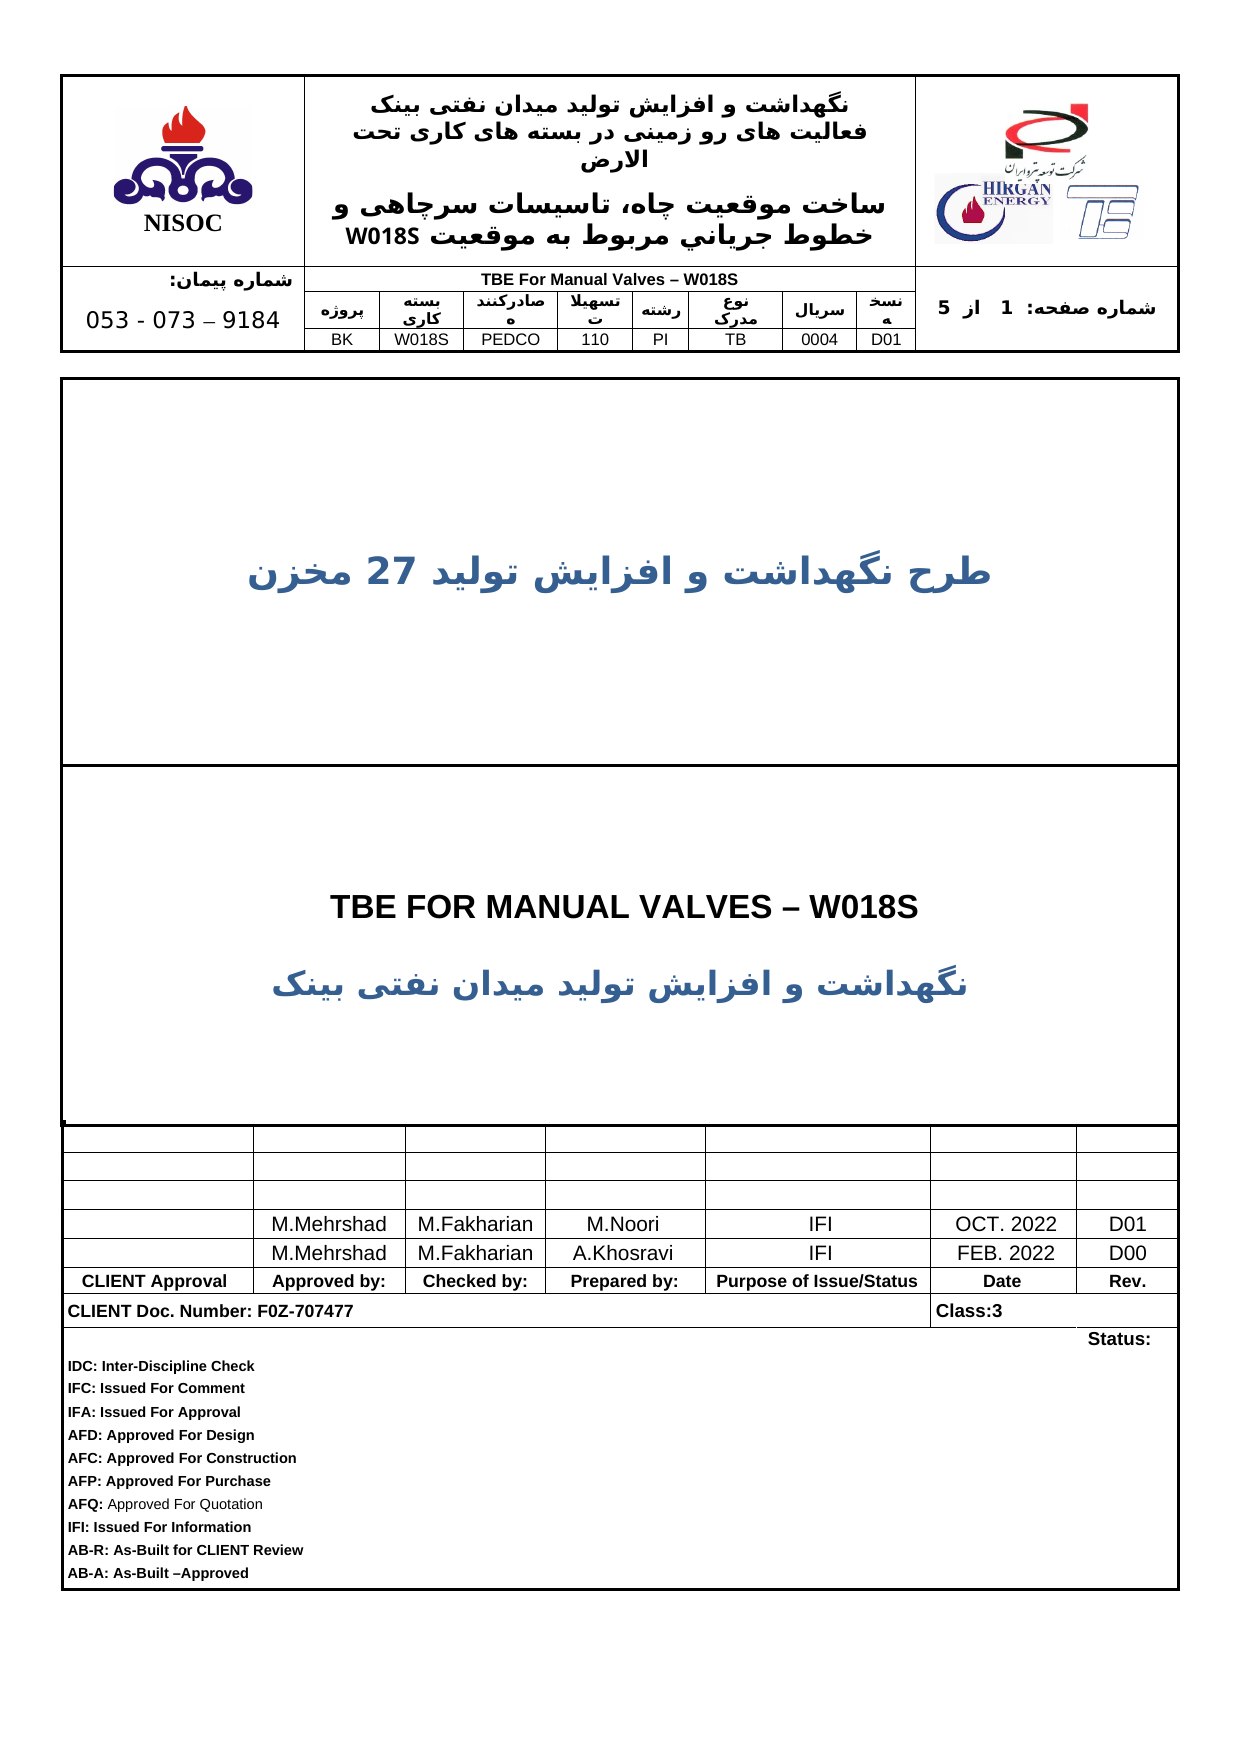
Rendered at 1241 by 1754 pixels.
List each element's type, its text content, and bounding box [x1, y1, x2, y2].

table_cell [546, 1127, 705, 1152]
table_cell OCT. 2022 [931, 1210, 1076, 1237]
table_cell [406, 1127, 545, 1152]
table_cell M.Fakharian [406, 1239, 545, 1267]
table_cell D01 [1077, 1210, 1177, 1237]
table_cell Prepared by: [546, 1268, 705, 1293]
table_cell [706, 1127, 930, 1152]
table_cell [64, 1127, 253, 1152]
table_cell CLIENT Approval [64, 1268, 253, 1293]
table_cell IFI [706, 1239, 930, 1267]
table_cell Approved by: [254, 1268, 405, 1293]
table_cell Rev. [1077, 1268, 1177, 1293]
picture [113, 106, 253, 208]
table_cell [706, 1153, 930, 1180]
table_cell Class:3 [931, 1294, 1177, 1327]
table_cell [706, 1181, 930, 1209]
table_cell [64, 1153, 253, 1180]
table_cell M.Noori [546, 1210, 705, 1237]
table_cell [1077, 1127, 1177, 1152]
table_cell [1077, 1181, 1177, 1209]
table_cell Checked by: [406, 1268, 545, 1293]
table_cell TBE FOR MANUAL VALVES – W018S نگهداشت و افزایش تولید میدان نفتی بینک [63, 767, 1177, 1123]
table_cell M.Mehrshad [254, 1210, 405, 1237]
table_cell [406, 1153, 545, 1180]
table_cell [931, 1153, 1076, 1180]
table_cell IDC: Inter-Discipline Check IFC: Issued For Comment IFA: Issued For Approval AFD: Approved For Design AFC: Approved For Construction AFP: Approved For Purchase AFQ: Approved For Quotation IFI: Issued For Information AB-R: As-Built for CLIENT Review AB-A: As-Built –Approved [64, 1328, 1076, 1587]
table_cell A.Khosravi [546, 1239, 705, 1267]
table_cell CLIENT Doc. Number: F0Z-707477 [64, 1294, 930, 1327]
table_cell [546, 1153, 705, 1180]
table_cell D00 [1077, 1239, 1177, 1267]
table_cell [406, 1181, 545, 1209]
table_cell [254, 1181, 405, 1209]
table_cell Status: [1076, 1328, 1177, 1587]
table_cell [254, 1127, 405, 1152]
table_cell [64, 1239, 253, 1267]
table_cell [546, 1181, 705, 1209]
table_cell [254, 1153, 405, 1180]
table_cell [931, 1181, 1076, 1209]
table_cell M.Mehrshad [254, 1239, 405, 1267]
table_cell IFI [706, 1210, 930, 1237]
table_cell Date [931, 1268, 1076, 1293]
table_cell Purpose of Issue/Status [706, 1268, 930, 1293]
picture [934, 103, 1089, 244]
table_cell M.Fakharian [406, 1210, 545, 1237]
table_cell [931, 1127, 1076, 1152]
table_cell [64, 1210, 253, 1237]
table_cell FEB. 2022 [931, 1239, 1076, 1267]
table_cell [64, 1181, 253, 1209]
table_cell [1077, 1153, 1177, 1180]
table_header طرح نگهداشت و افزایش تولید 27 مخزن [63, 380, 1177, 763]
